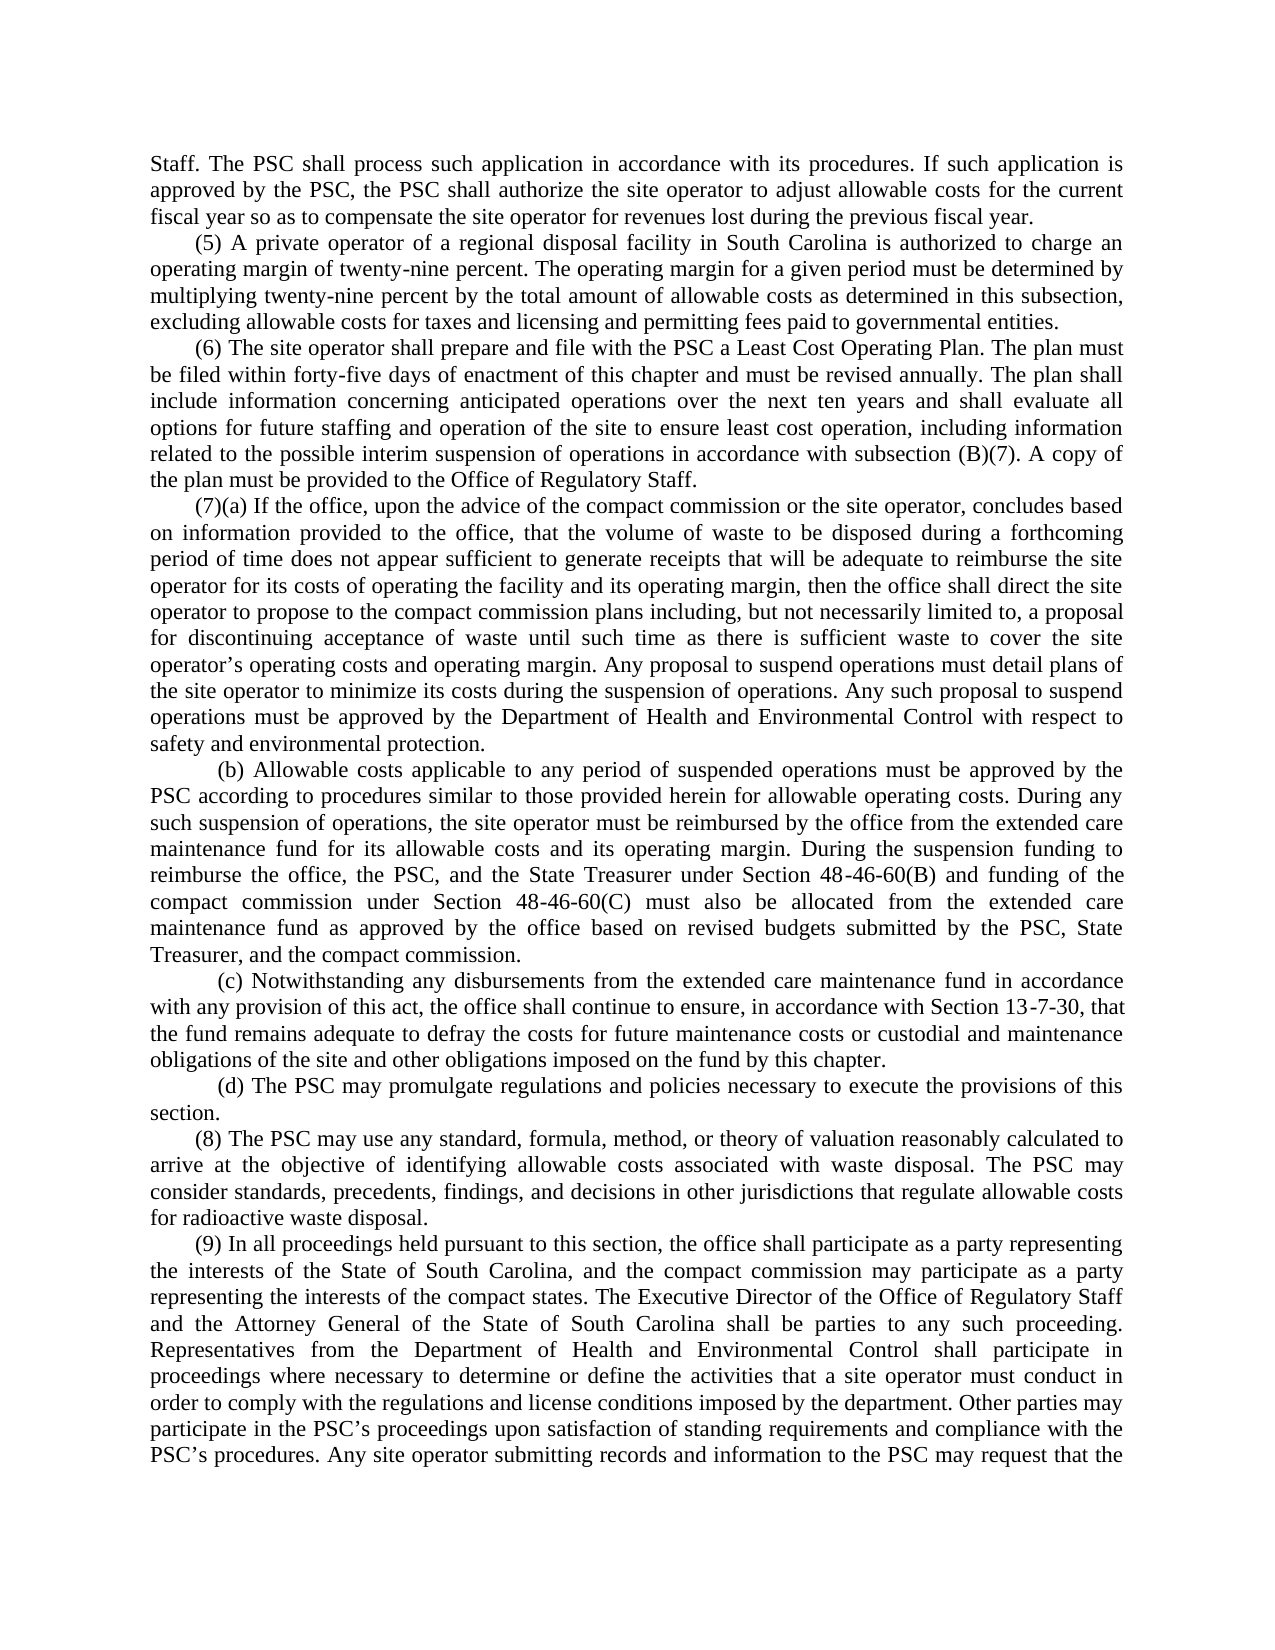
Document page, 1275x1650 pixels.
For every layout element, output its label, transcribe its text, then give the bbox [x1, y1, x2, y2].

text (6) The site operator shall prepare and file with the PSC a Least Cost Operating Plan. The plan must be filed within forty-five days of enactment of this chapter and must be revised annually. The plan shall include information concerning anticipated operations over the next ten years and shall evaluate all options for future staffing and operation of the site to ensure least cost operation, including information related to the possible interim suspension of operations in accordance with subsection (B)(7). A copy of the plan must be provided to the Office of Regulatory Staff. [150, 334, 1125, 493]
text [150, 1231, 1125, 1468]
text (b) Allowable costs applicable to any period of suspended operations must be approved by the PSC according to procedures similar to those provided herein for allowable operating costs. During any such suspension of operations, the site operator must be reimbursed by the office from the extended care maintenance fund for its allowable costs and its operating margin. During the suspension funding to reimburse the office, the PSC, and the State Treasurer under Section 48-46-60(B) and funding of the compact commission under Section 48-46-60(C) must also be allocated from the extended care maintenance fund as approved by the office based on revised budgets submitted by the PSC, State Treasurer, and the compact commission. [150, 756, 1125, 967]
text (5) A private operator of a regional disposal facility in South Carolina is authorized to charge an operating margin of twenty-nine percent. The operating margin for a given period must be determined by multiplying twenty-nine percent by the total amount of allowable costs as determined in this subsection, excluding allowable costs for taxes and licensing and permitting fees paid to governmental entities. [150, 229, 1125, 334]
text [150, 150, 1125, 229]
text (c) Notwithstanding any disbursements from the extended care maintenance fund in accordance with any provision of this act, the office shall continue to ensure, in accordance with Section 13-7-30, that the fund remains adequate to defray the costs for future maintenance costs or custodial and maintenance obligations of the site and other obligations imposed on the fund by this chapter. [150, 967, 1125, 1072]
text (8) The PSC may use any standard, formula, method, or theory of valuation reasonably calculated to arrive at the objective of identifying allowable costs associated with waste disposal. The PSC may consider standards, precedents, findings, and decisions in other jurisdictions that regulate allowable costs for radioactive waste disposal. [150, 1125, 1125, 1231]
text (d) The PSC may promulgate regulations and policies necessary to execute the provisions of this section. [150, 1072, 1125, 1125]
text (7)(a) If the office, upon the advice of the compact commission or the site operator, concludes based on information provided to the office, that the volume of waste to be disposed during a forthcoming period of time does not appear sufficient to generate receipts that will be adequate to reimburse the site operator for its costs of operating the facility and its operating margin, then the office shall direct the site operator to propose to the compact commission plans including, but not necessarily limited to, a proposal for discontinuing acceptance of waste until such time as there is sufficient waste to cover the site operator’s operating costs and operating margin. Any proposal to suspend operations must detail plans of the site operator to minimize its costs during the suspension of operations. Any such proposal to suspend operations must be approved by the Department of Health and Environmental Control with respect to safety and environmental protection. [150, 493, 1125, 756]
